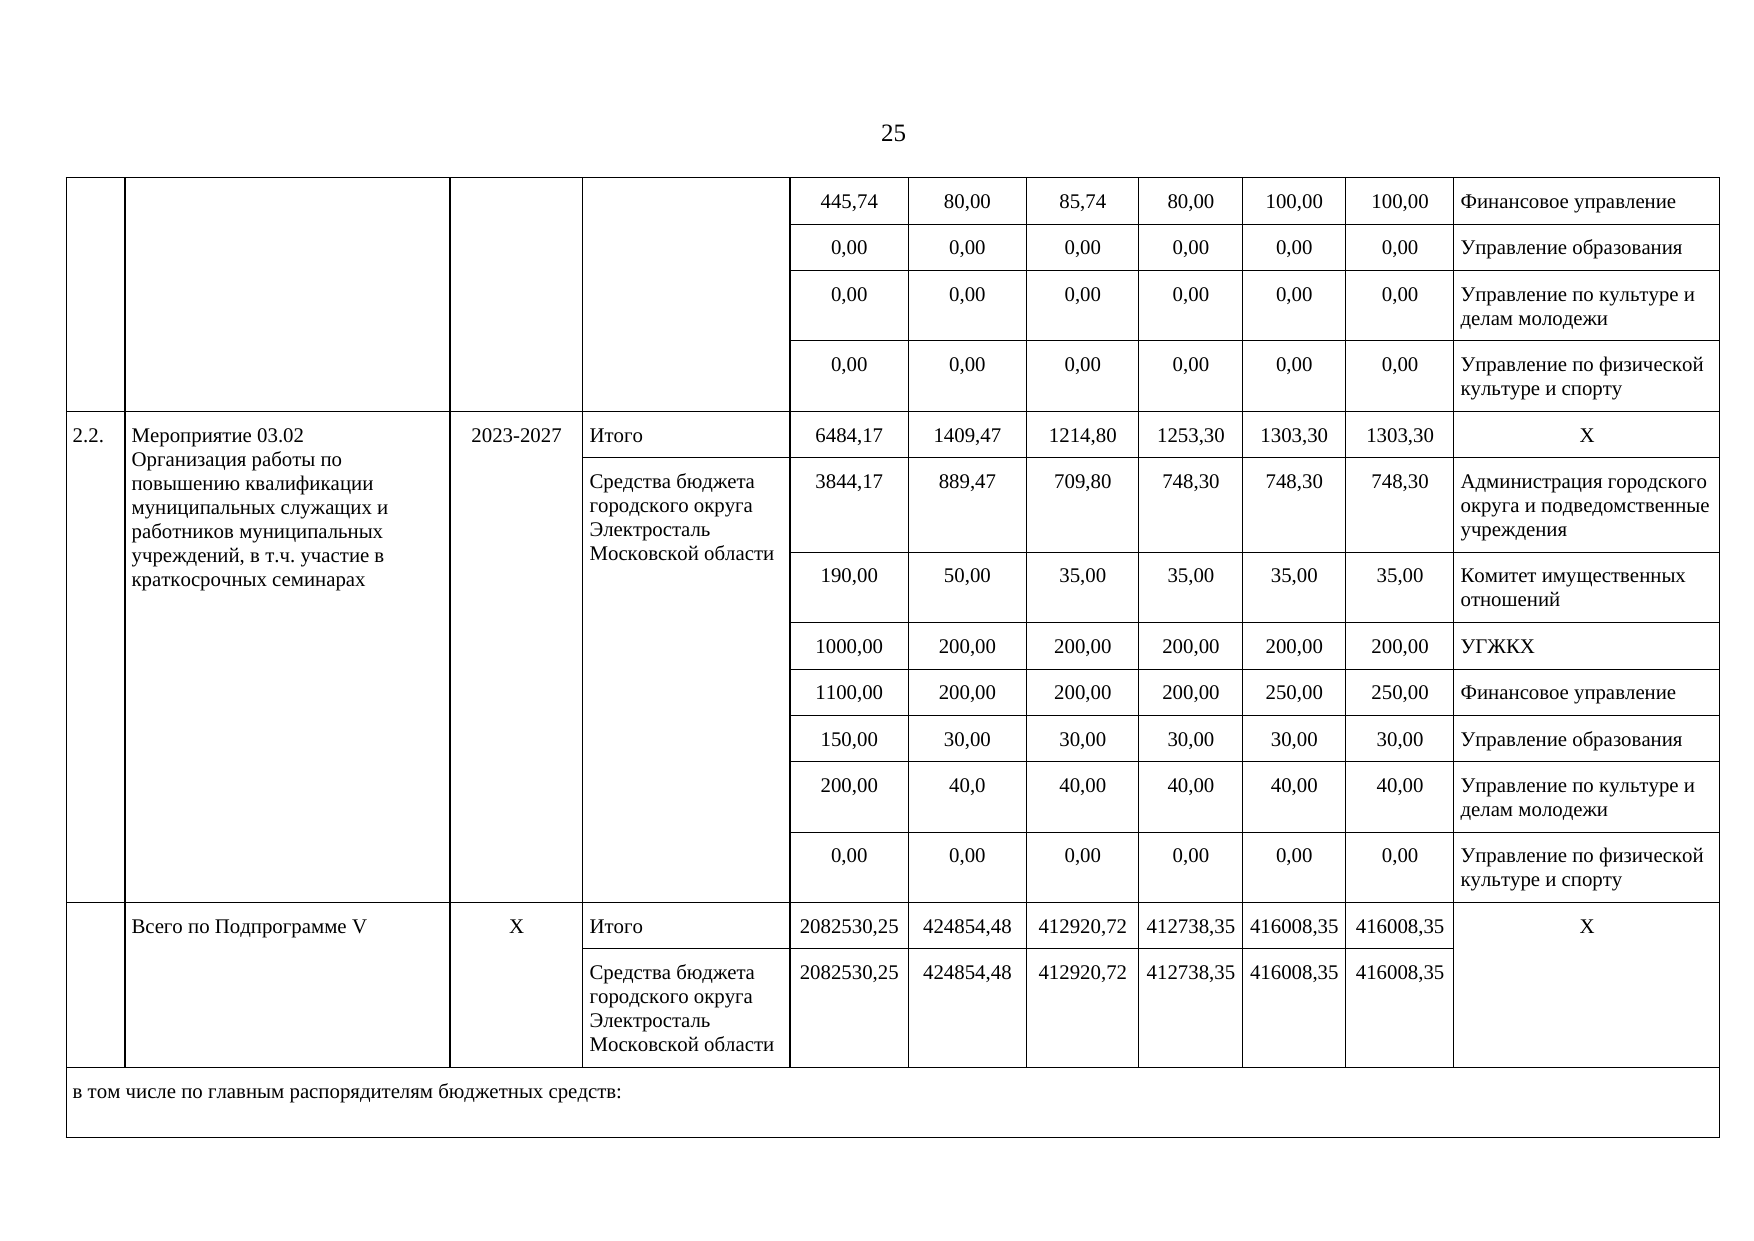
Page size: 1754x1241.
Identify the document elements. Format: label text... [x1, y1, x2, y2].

table_cell 0,00 [909, 225, 1026, 270]
table_cell 445,74 [791, 178, 908, 224]
table_cell 1100,00 [791, 670, 908, 715]
table_cell 200,00 [909, 623, 1026, 668]
table_cell 200,00 [1139, 670, 1242, 715]
table_cell 416008,35 [1346, 949, 1453, 1067]
table_cell 250,00 [1346, 670, 1453, 715]
table_cell Х [1454, 903, 1719, 1067]
table_cell 35,00 [1243, 553, 1345, 622]
table_cell Всего по Подпрограмме V [126, 903, 449, 1067]
table_cell 0,00 [1346, 225, 1453, 270]
table_cell УГЖКХ [1454, 623, 1719, 668]
table_cell 0,00 [1346, 341, 1453, 411]
table_cell 748,30 [1346, 458, 1453, 552]
table_cell 80,00 [1139, 178, 1242, 224]
table_cell 80,00 [909, 178, 1026, 224]
table_cell [67, 903, 124, 1067]
table_cell 0,00 [909, 833, 1026, 902]
table_cell 1253,30 [1139, 412, 1242, 457]
table_cell 0,00 [1027, 271, 1138, 340]
table_cell 2082530,25 [791, 903, 908, 948]
table_cell 3844,17 [791, 458, 908, 552]
table_cell 50,00 [909, 553, 1026, 622]
table_cell 0,00 [909, 341, 1026, 411]
table_cell 416008,35 [1346, 903, 1453, 948]
table_cell 100,00 [1243, 178, 1345, 224]
table_cell Х [1454, 412, 1719, 457]
table_cell 748,30 [1243, 458, 1345, 552]
table_cell 250,00 [1243, 670, 1345, 715]
table_cell 412920,72 [1027, 903, 1138, 948]
table_cell 1000,00 [791, 623, 908, 668]
table_cell 30,00 [1346, 716, 1453, 761]
table_cell 412920,72 [1027, 949, 1138, 1067]
table_cell Управление по культуре и делам молодежи [1454, 762, 1719, 832]
table_cell 416008,35 [1243, 903, 1345, 948]
table_cell 412738,35 [1139, 949, 1242, 1067]
table_cell 85,74 [1027, 178, 1138, 224]
table_cell 100,00 [1346, 178, 1453, 224]
table_cell 40,00 [1139, 762, 1242, 832]
table_cell 0,00 [1139, 225, 1242, 270]
table_cell 200,00 [1346, 623, 1453, 668]
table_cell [583, 949, 789, 1067]
table_cell Управление образования [1454, 225, 1719, 270]
table_cell 1214,80 [1027, 412, 1138, 457]
table_cell 200,00 [1243, 623, 1345, 668]
table_cell 40,0 [909, 762, 1026, 832]
table_cell Комитет имущественных отношений [1454, 553, 1719, 622]
table_cell 0,00 [1243, 225, 1345, 270]
table_cell 35,00 [1139, 553, 1242, 622]
table_cell 889,47 [909, 458, 1026, 552]
table_cell 0,00 [1346, 833, 1453, 902]
table_cell 0,00 [1243, 833, 1345, 902]
table_cell 0,00 [1243, 271, 1345, 340]
table_cell Мероприятие 03.02 Организация работы по повышению квалификации муниципальных служащих и работников муниципальных учреждений, в т.ч. участие в краткосрочных семинарах [126, 412, 449, 902]
table_cell 0,00 [791, 271, 908, 340]
table_cell 2.2. [67, 412, 124, 902]
table_cell 40,00 [1027, 762, 1138, 832]
table_cell 2082530,25 [791, 949, 908, 1067]
table_cell 0,00 [1243, 341, 1345, 411]
table_cell 424854,48 [909, 903, 1026, 948]
table_cell 412738,35 [1139, 903, 1242, 948]
table_cell 0,00 [1027, 341, 1138, 411]
table_cell 0,00 [1346, 271, 1453, 340]
table_cell 0,00 [1139, 833, 1242, 902]
table_cell 30,00 [1027, 716, 1138, 761]
table_cell 150,00 [791, 716, 908, 761]
table_cell 1303,30 [1346, 412, 1453, 457]
table_cell Х [451, 903, 582, 1067]
table_cell 35,00 [1346, 553, 1453, 622]
table_cell 40,00 [1346, 762, 1453, 832]
table_cell 200,00 [1027, 623, 1138, 668]
table_cell 30,00 [1243, 716, 1345, 761]
table_cell 709,80 [1027, 458, 1138, 552]
table_cell 416008,35 [1243, 949, 1345, 1067]
table_cell 200,00 [909, 670, 1026, 715]
table_cell 0,00 [791, 225, 908, 270]
table_cell 200,00 [791, 762, 908, 832]
table_cell 0,00 [791, 341, 908, 411]
table_cell Финансовое управление [1454, 670, 1719, 715]
table_cell Управление по культуре и делам молодежи [1454, 271, 1719, 340]
table_cell 0,00 [1139, 341, 1242, 411]
table_cell 35,00 [1027, 553, 1138, 622]
table_cell 200,00 [1027, 670, 1138, 715]
table_cell Управление по физической культуре и спорту [1454, 833, 1719, 902]
table_cell 40,00 [1243, 762, 1345, 832]
table_cell Администрация городского округа и подведомственные учреждения [1454, 458, 1719, 552]
table_cell в том числе по главным распорядителям бюджетных средств: [67, 1068, 1719, 1137]
table_cell 0,00 [1027, 833, 1138, 902]
table_cell 6484,17 [791, 412, 908, 457]
table_cell 0,00 [791, 833, 908, 902]
table_cell 1303,30 [1243, 412, 1345, 457]
table_cell 1409,47 [909, 412, 1026, 457]
table_cell 0,00 [909, 271, 1026, 340]
table_cell 424854,48 [909, 949, 1026, 1067]
table_cell 748,30 [1139, 458, 1242, 552]
table_cell 2023-2027 [451, 412, 582, 902]
table_cell Финансовое управление [1454, 178, 1719, 224]
table_cell 30,00 [1139, 716, 1242, 761]
table_cell 0,00 [1027, 225, 1138, 270]
table_cell Средства бюджета городского округа Электросталь Московской области [583, 458, 789, 902]
table_cell 200,00 [1139, 623, 1242, 668]
table_cell Итого [583, 903, 789, 948]
table_cell Управление образования [1454, 716, 1719, 761]
table_cell 30,00 [909, 716, 1026, 761]
table_cell 190,00 [791, 553, 908, 622]
table_cell Итого [583, 412, 789, 457]
table_cell 0,00 [1139, 271, 1242, 340]
table_cell Управление по физической культуре и спорту [1454, 341, 1719, 411]
